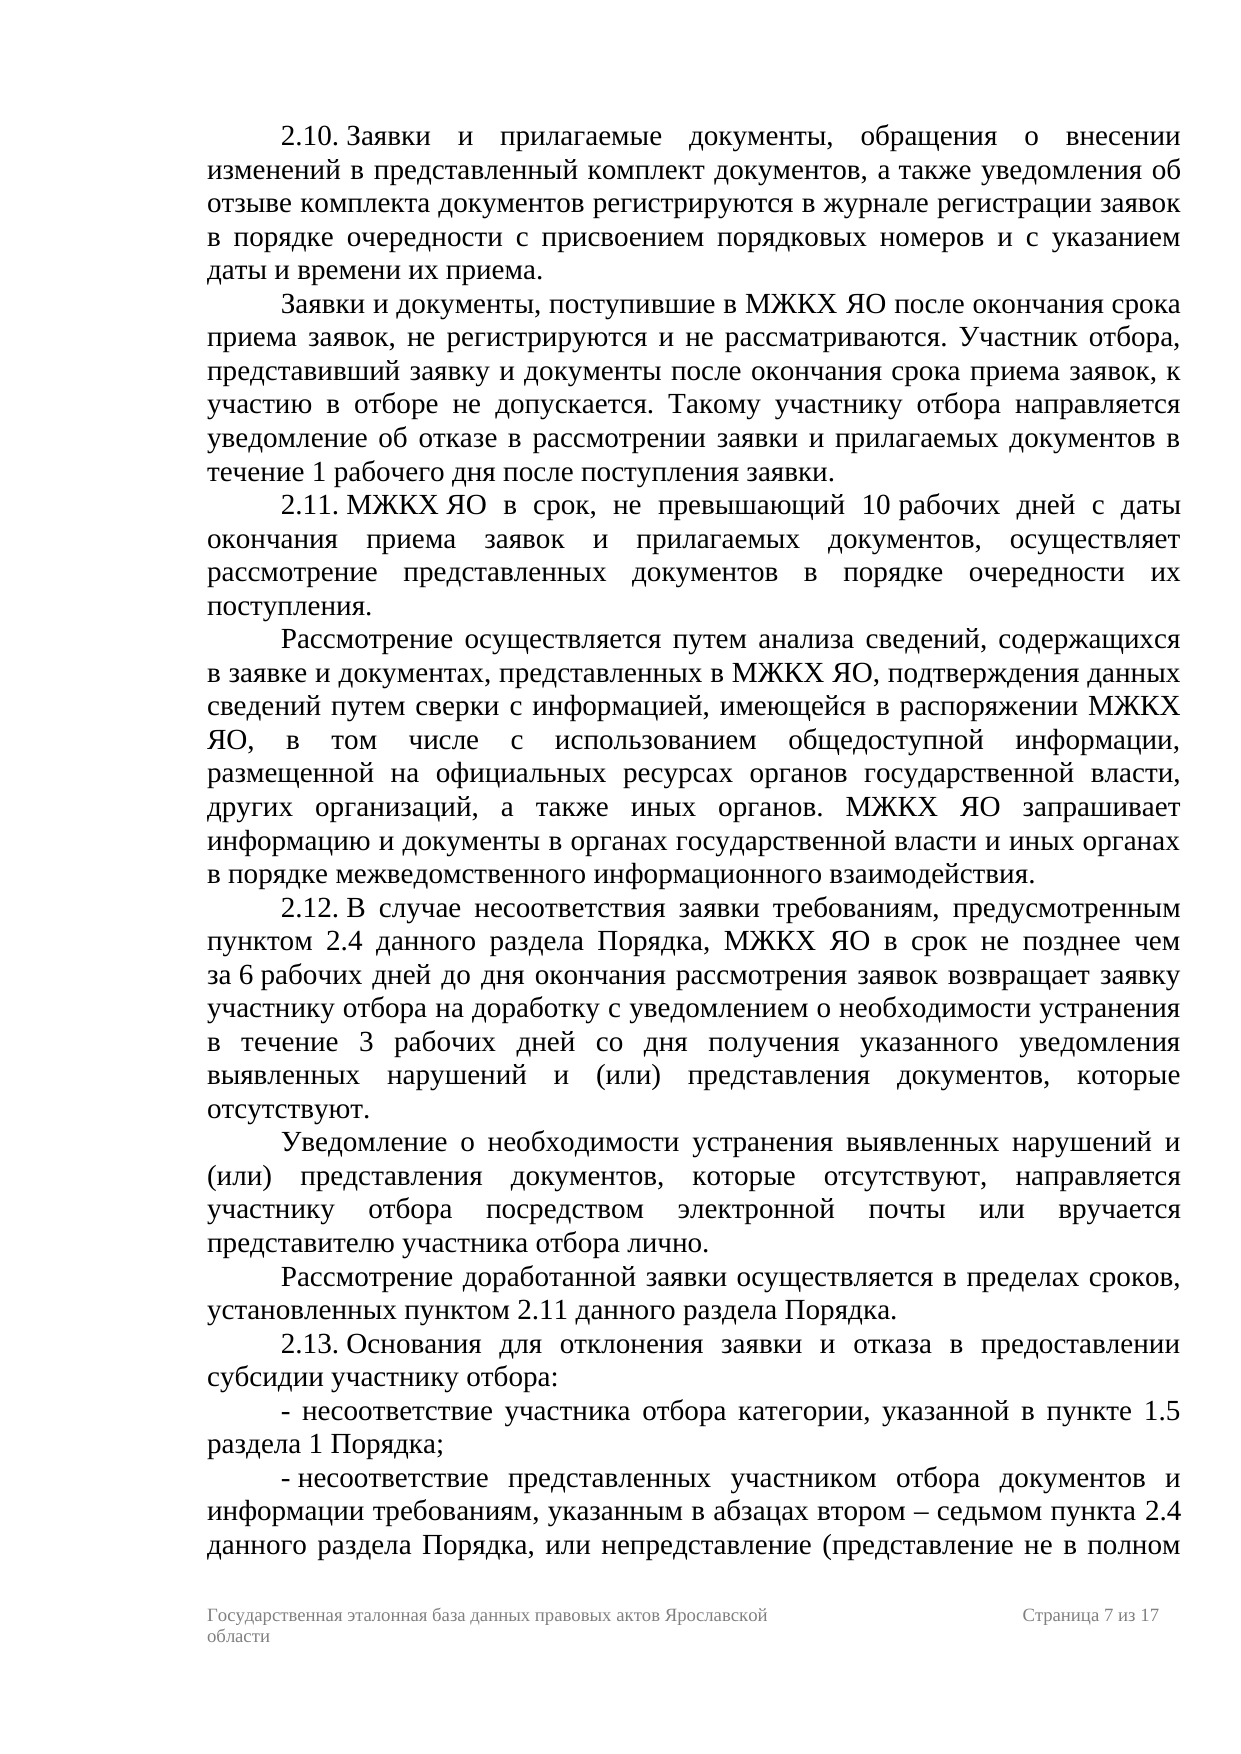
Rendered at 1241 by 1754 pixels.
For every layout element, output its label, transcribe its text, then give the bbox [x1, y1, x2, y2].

text Рассмотрение доработанной заявки осуществляется в пределах сроков, установленных пунктом 2.11 данного раздела Порядка. [207, 1259, 1181, 1326]
text 2.11. МЖКХ ЯО в срок, не превышающий 10 рабочих дней с даты окончания приема заявок и прилагаемых документов, осуществляет рассмотрение представленных документов в порядке очередности их поступления. [207, 487, 1181, 621]
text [207, 1460, 1181, 1561]
text - несоответствие участника отбора категории, указанной в пункте 1.5 раздела 1 Порядка; [207, 1393, 1181, 1460]
text Уведомление о необходимости устранения выявленных нарушений и (или) представления документов, которые отсутствуют, направляется участнику отбора посредством электронной почты или вручается представителю участника отбора лично. [207, 1124, 1181, 1259]
text Рассмотрение осуществляется путем анализа сведений, содержащихся в заявке и документах, представленных в МЖКХ ЯО, подтверждения данных сведений путем сверки с информацией, имеющейся в распоряжении МЖКХ ЯО, в том числе с использованием общедоступной информации, размещенной на официальных ресурсах органов государственной власти, других организаций, а также иных органов. МЖКХ ЯО запрашивает информацию и документы в органах государственной власти и иных органах в порядке межведомственного информационного взаимодействия. [207, 621, 1181, 890]
text 2.13. Основания для отклонения заявки и отказа в предоставлении субсидии участнику отбора: [207, 1326, 1181, 1393]
text Заявки и документы, поступившие в МЖКХ ЯО после окончания срока приема заявок, не регистрируются и не рассматриваются. Участник отбора, представивший заявку и документы после окончания срока приема заявок, к участию в отборе не допускается. Такому участнику отбора направляется уведомление об отказе в рассмотрении заявки и прилагаемых документов в течение 1 рабочего дня после поступления заявки. [207, 286, 1181, 487]
text 2.10. Заявки и прилагаемые документы, обращения о внесении изменений в представленный комплект документов, а также уведомления об отзыве комплекта документов регистрируются в журнале регистрации заявок в порядке очередности с присвоением порядковых номеров и с указанием даты и времени их приема. [207, 118, 1181, 286]
text 2.12. В случае несоответствия заявки требованиям, предусмотренным пунктом 2.4 данного раздела Порядка, МЖКХ ЯО в срок не позднее чем за 6 рабочих дней до дня окончания рассмотрения заявок возвращает заявку участнику отбора на доработку с уведомлением о необходимости устранения в течение 3 рабочих дней со дня получения указанного уведомления выявленных нарушений и (или) представления документов, которые отсутствуют. [207, 890, 1181, 1124]
